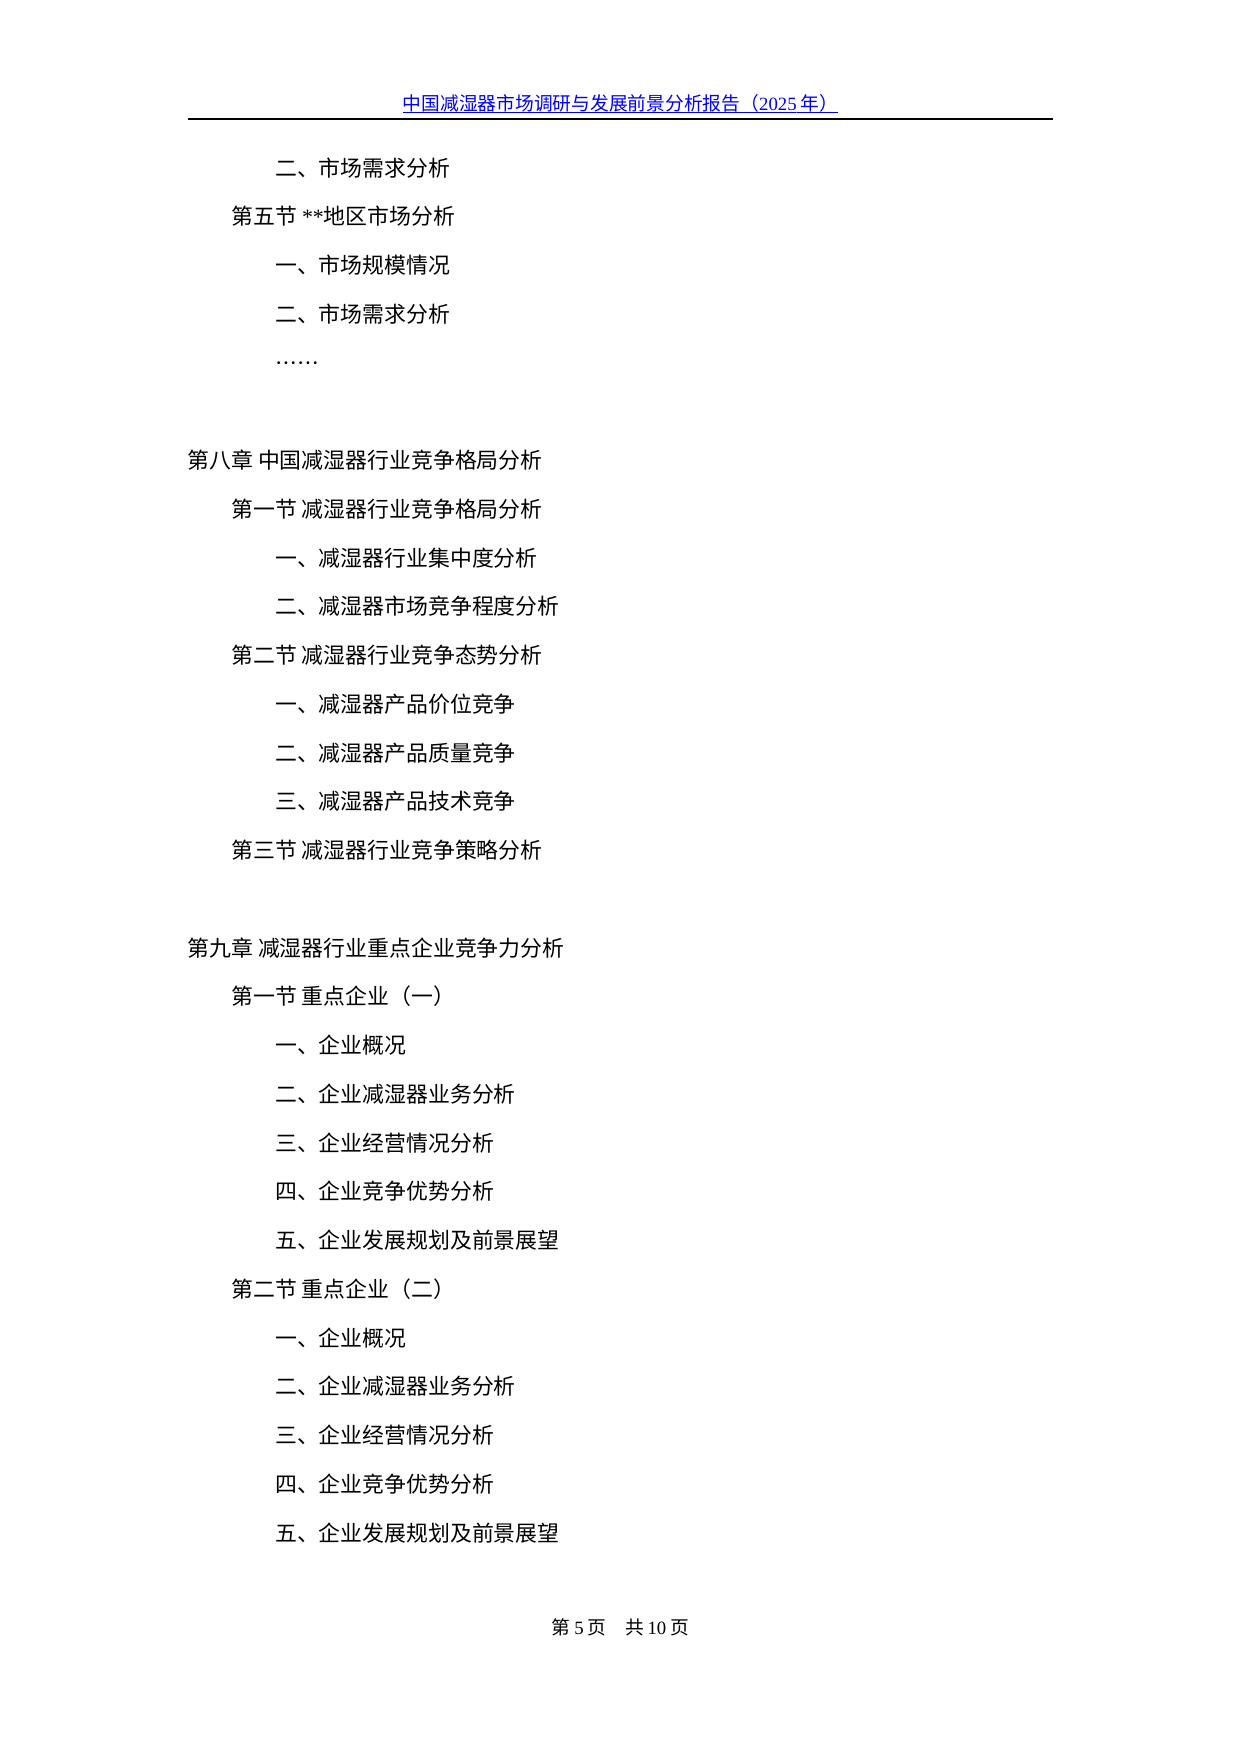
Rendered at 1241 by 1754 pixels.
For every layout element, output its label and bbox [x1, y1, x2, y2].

text [187, 150, 1053, 1548]
